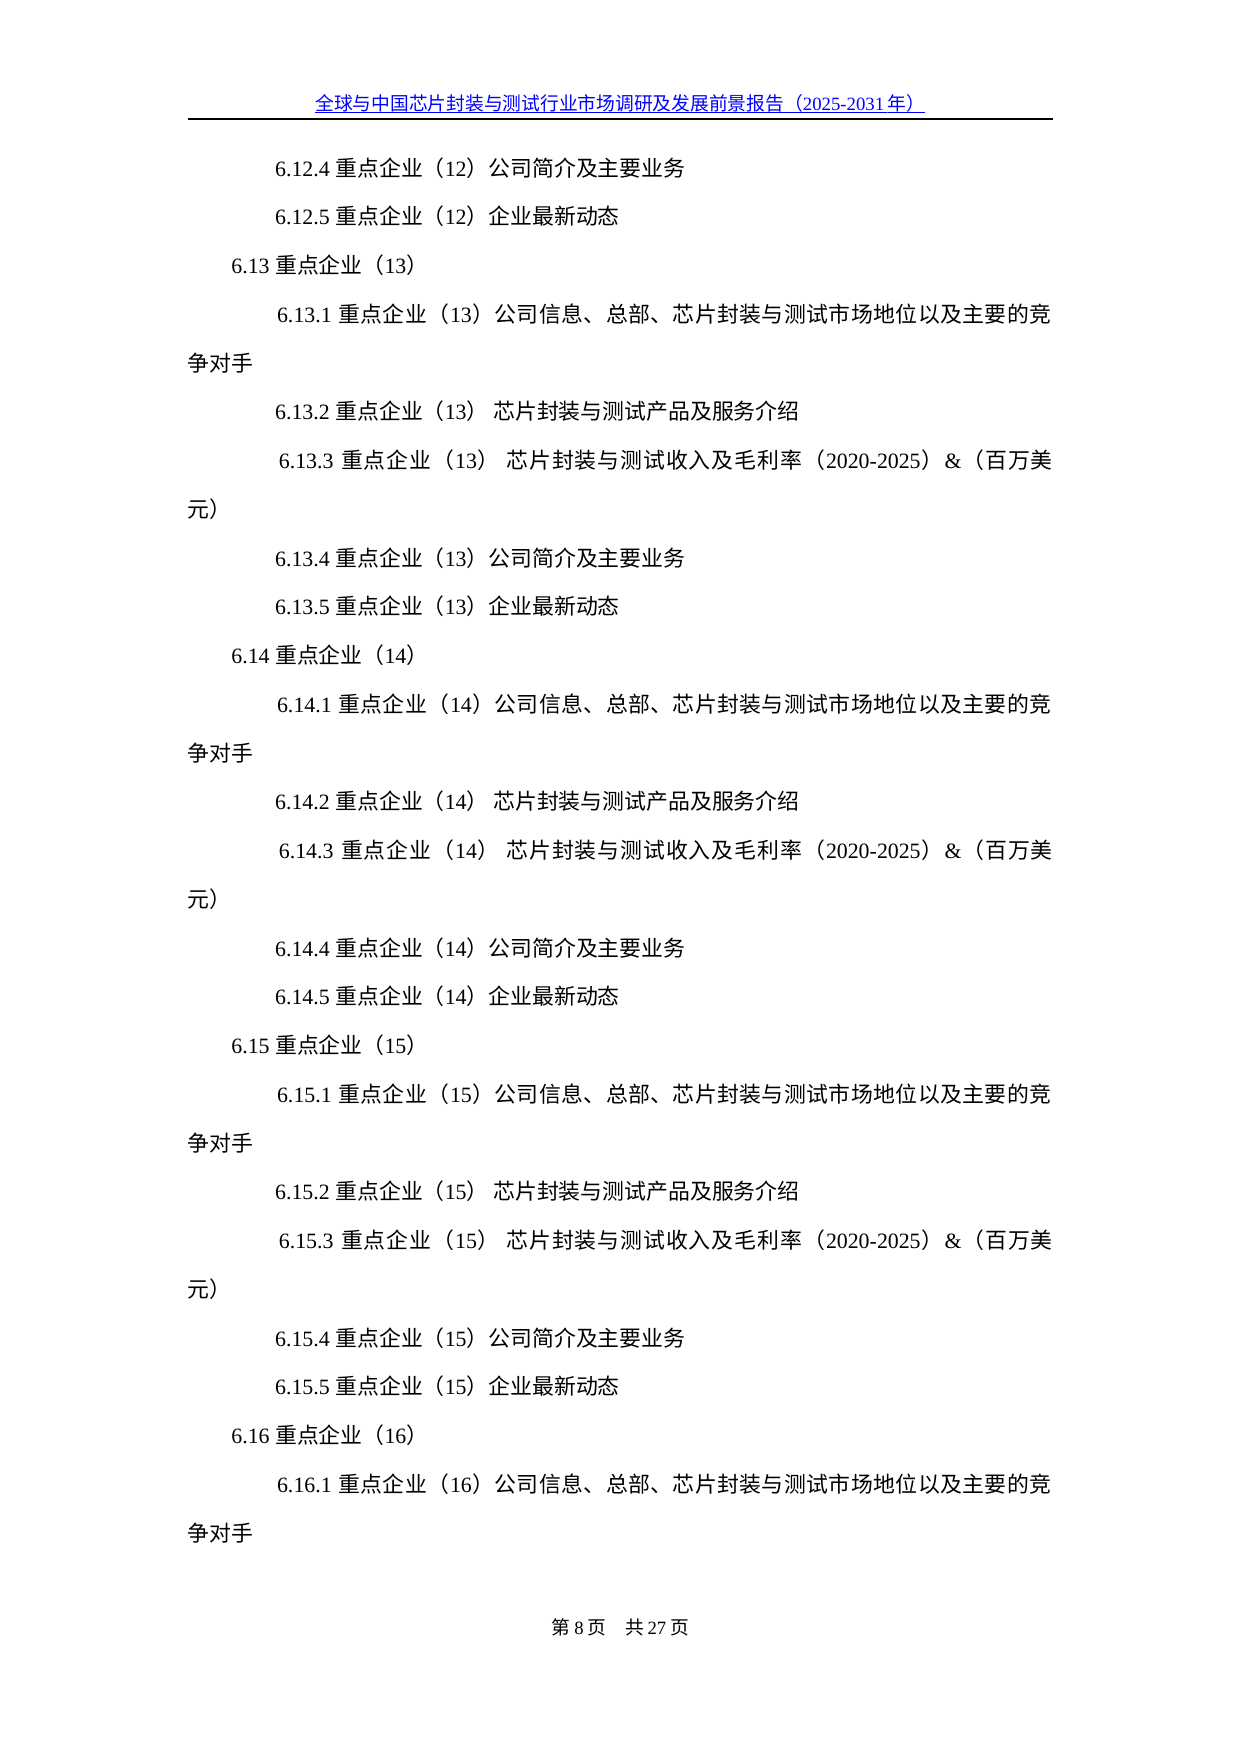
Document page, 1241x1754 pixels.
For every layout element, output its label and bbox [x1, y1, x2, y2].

text [187, 150, 1053, 1548]
